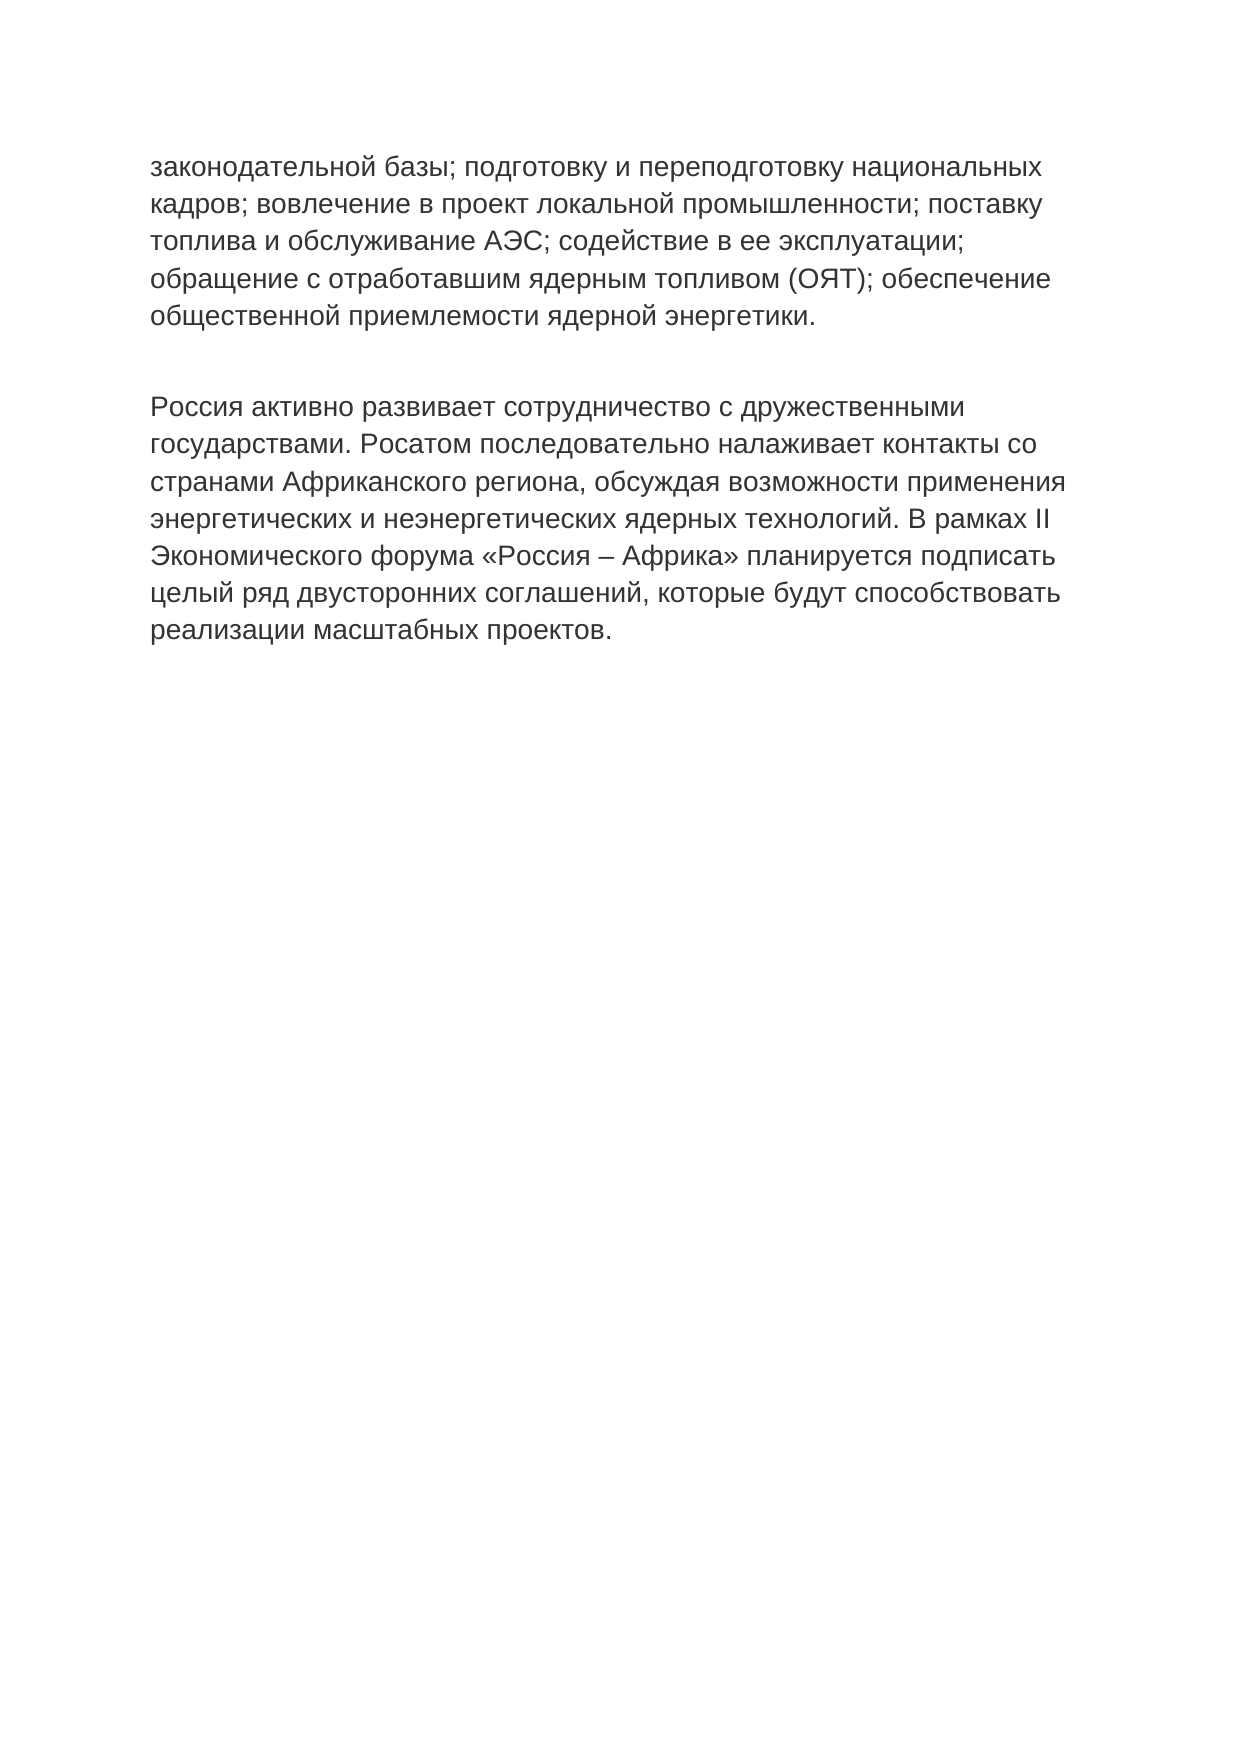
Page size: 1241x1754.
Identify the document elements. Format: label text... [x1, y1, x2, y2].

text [150, 150, 1090, 331]
text Россия активно развивает сотрудничество с дружественными государствами. Росатом последовательно налаживает контакты со странами Африканского региона, обсуждая возможности применения энергетических и неэнергетических ядерных технологий. В рамках II Экономического форума «Россия – Африка» планируется подписать целый ряд двусторонних соглашений, которые будут способствовать реализации масштабных проектов. [150, 390, 1090, 646]
